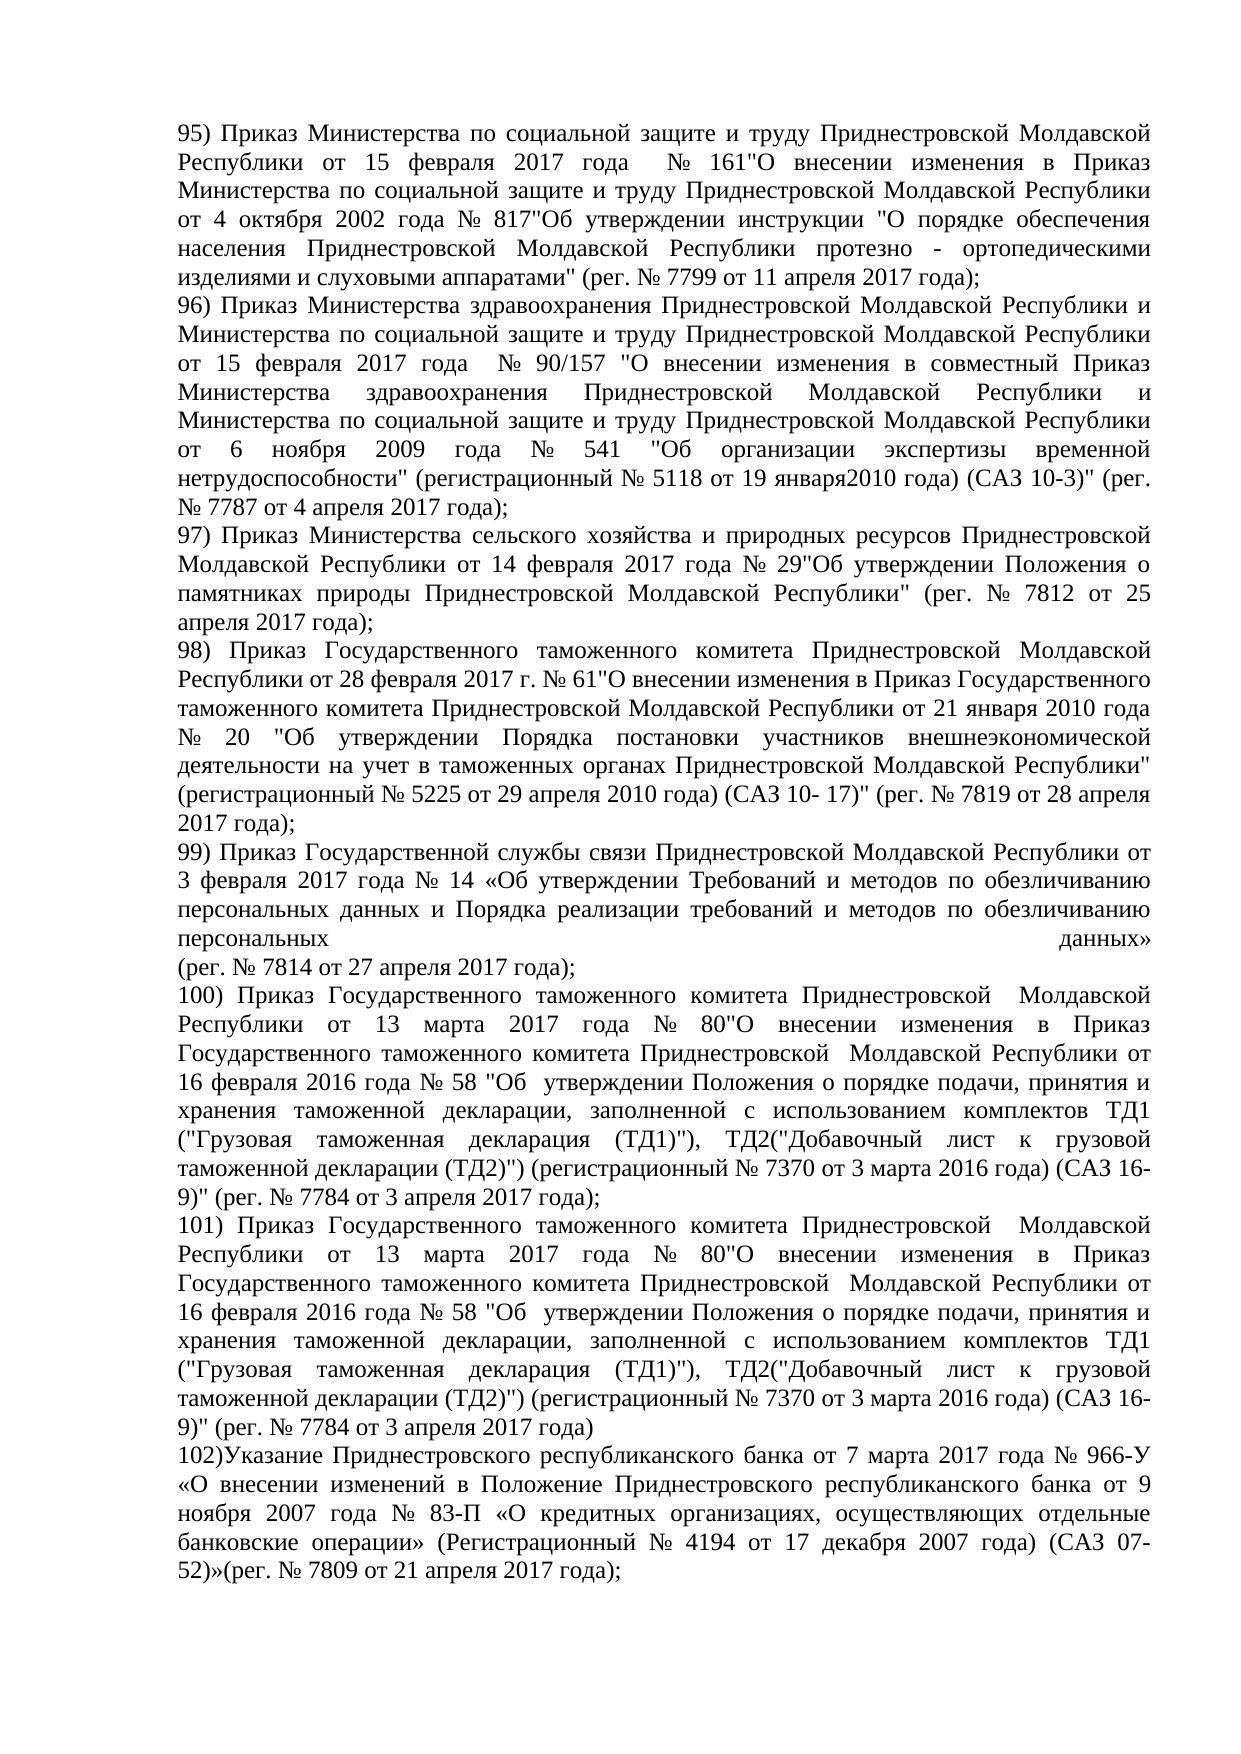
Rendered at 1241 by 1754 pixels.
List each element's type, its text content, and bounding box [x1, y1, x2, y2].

text 95) Приказ Министерства по социальной защите и труду Приднестровской Молдавской Республики от 15 февраля 2017 года № 161"О внесении изменения в Приказ Министерства по социальной защите и труду Приднестровской Молдавской Республики от 4 октября 2002 года № 817"Об утверждении инструкции "О порядке обеспечения населения Приднестровской Молдавской Республики протезно - ортопедическими изделиями и слуховыми аппаратами" (рег. № 7799 от 11 апреля 2017 года); [177, 118, 1152, 291]
text 100) Приказ Государственного таможенного комитета Приднестровской Молдавской Республики от 13 марта 2017 года № 80"О внесении изменения в Приказ Государственного таможенного комитета Приднестровской Молдавской Республики от 16 февраля 2016 года № 58 "Об утверждении Положения о порядке подачи, принятия и хранения таможенной декларации, заполненной с использованием комплектов ТД1 ("Грузовая таможенная декларация (ТД1)"), ТД2("Добавочный лист к грузовой таможенной декларации (ТД2)") (регистрационный № 7370 от 3 марта 2016 года) (САЗ 16-9)" (рег. № 7784 от 3 апреля 2017 года); [177, 981, 1152, 1211]
text 99) Приказ Государственной службы связи Приднестровской Молдавской Республики от 3 февраля 2017 года № 14 «Об утверждении Требований и методов по обезличиванию персональных данных и Порядка реализации требований и методов по обезличиванию персональных данных» (рег. № 7814 от 27 апреля 2017 года); [177, 837, 1152, 981]
text 101) Приказ Государственного таможенного комитета Приднестровской Молдавской Республики от 13 марта 2017 года № 80"О внесении изменения в Приказ Государственного таможенного комитета Приднестровской Молдавской Республики от 16 февраля 2016 года № 58 "Об утверждении Положения о порядке подачи, принятия и хранения таможенной декларации, заполненной с использованием комплектов ТД1 ("Грузовая таможенная декларация (ТД1)"), ТД2("Добавочный лист к грузовой таможенной декларации (ТД2)") (регистрационный № 7370 от 3 марта 2016 года) (САЗ 16-9)" (рег. № 7784 от 3 апреля 2017 года) [177, 1211, 1152, 1441]
text 97) Приказ Министерства сельского хозяйства и природных ресурсов Приднестровской Молдавской Республики от 14 февраля 2017 года № 29"Об утверждении Положения о памятниках природы Приднестровской Молдавской Республики" (рег. № 7812 от 25 апреля 2017 года); [177, 521, 1152, 636]
text 98) Приказ Государственного таможенного комитета Приднестровской Молдавской Республики от 28 февраля 2017 г. № 61"О внесении изменения в Приказ Государственного таможенного комитета Приднестровской Молдавской Республики от 21 января 2010 года № 20 "Об утверждении Порядка постановки участников внешнеэкономической деятельности на учет в таможенных органах Приднестровской Молдавской Республики" (регистрационный № 5225 от 29 апреля 2010 года) (САЗ 10- 17)" (рег. № 7819 от 28 апреля 2017 года); [177, 636, 1152, 837]
text 102)Указание Приднестровского республиканского банка от 7 марта 2017 года № 966-У «О внесении изменений в Положение Приднестровского республиканского банка от 9 ноября 2007 года № 83-П «О кредитных организациях, осуществляющих отдельные банковские операции» (Регистрационный № 4194 от 17 декабря 2007 года) (САЗ 07-52)»(рег. № 7809 от 21 апреля 2017 года); [177, 1441, 1152, 1584]
text 96) Приказ Министерства здравоохранения Приднестровской Молдавской Республики и Министерства по социальной защите и труду Приднестровской Молдавской Республики от 15 февраля 2017 года № 90/157 "О внесении изменения в совместный Приказ Министерства здравоохранения Приднестровской Молдавской Республики и Министерства по социальной защите и труду Приднестровской Молдавской Республики от 6 ноября 2009 года № 541 "Об организации экспертизы временной нетрудоспособности" (регистрационный № 5118 от 19 января2010 года) (САЗ 10-3)" (рег. № 7787 от 4 апреля 2017 года); [177, 291, 1152, 521]
